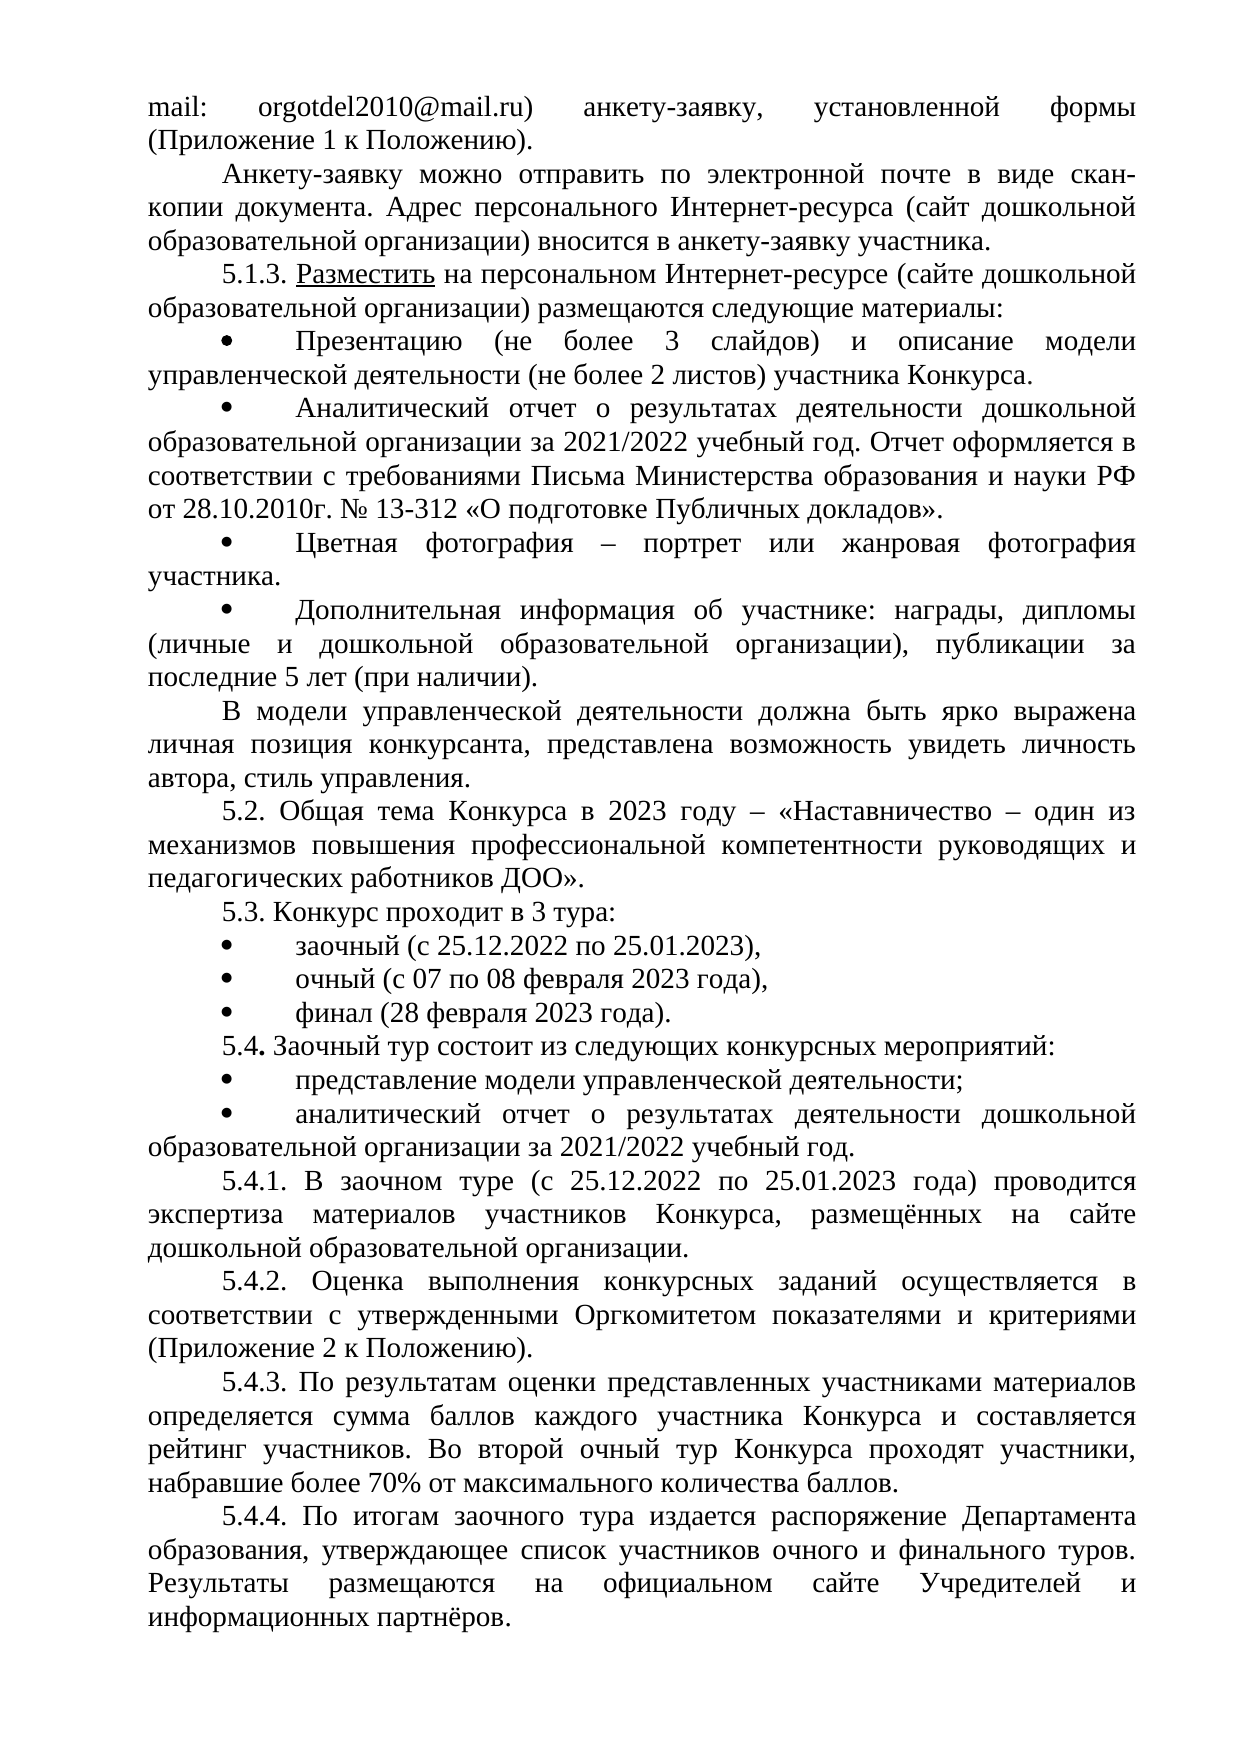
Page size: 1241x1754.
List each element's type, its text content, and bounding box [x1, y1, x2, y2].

text 5.4. Заочный тур состоит из следующих конкурсных мероприятий: [148, 1028, 1137, 1062]
text 5.1.3. Разместить на персональном Интернет-ресурсе (сайте дошкольной образовательной организации) размещаются следующие материалы: [148, 256, 1137, 323]
text 5.3. Конкурс проходит в 3 тура: [148, 894, 1137, 928]
list Дополнительная информация об участнике: награды, дипломы (личные и дошкольной образовательной организации), публикации за последние 5 лет (при наличии). [148, 592, 1137, 693]
list очный (с 07 по 08 февраля 2023 года), [148, 961, 1137, 995]
text В модели управленческой деятельности должна быть ярко выражена личная позиция конкурсанта, представлена возможность увидеть личность автора, стиль управления. [148, 693, 1137, 793]
list аналитический отчет о результатах деятельности дошкольной образовательной организации за 2021/2022 учебный год. [148, 1096, 1137, 1163]
list представление модели управленческой деятельности; [148, 1062, 1137, 1096]
list Презентацию (не более 3 слайдов) и описание модели управленческой деятельности (не более 2 листов) участника Конкурса. [148, 323, 1137, 391]
text 5.4.2. Оценка выполнения конкурсных заданий осуществляется в соответствии с утвержденными Оргкомитетом показателями и критериями (Приложение 2 к Положению). [148, 1263, 1137, 1364]
text 5.4.1. В заочном туре (с 25.12.2022 по 25.01.2023 года) проводится экспертиза материалов участников Конкурса, размещённых на сайте дошкольной образовательной организации. [148, 1163, 1137, 1263]
list финал (28 февраля 2023 года). [148, 995, 1137, 1028]
list Цветная фотография – портрет или жанровая фотография участника. [148, 525, 1137, 592]
list Аналитический отчет о результатах деятельности дошкольной образовательной организации за 2021/2022 учебный год. Отчет оформляется в соответствии с требованиями Письма Министерства образования и науки РФ от 28.10.2010г. № 13-312 «О подготовке Публичных докладов». [148, 391, 1137, 525]
text 5.4.3. По результатам оценки представленных участниками материалов определяется сумма баллов каждого участника Конкурса и составляется рейтинг участников. Во второй очный тур Конкурса проходят участники, набравшие более 70% от максимального количества баллов. [148, 1364, 1137, 1498]
text 5.2. Общая тема Конкурса в 2023 году – «Наставничество – один из механизмов повышения профессиональной компетентности руководящих и педагогических работников ДОО». [148, 793, 1137, 894]
text 5.4.4. По итогам заочного тура издается распоряжение Департамента образования, утверждающее список участников очного и финального туров. Результаты размещаются на официальном сайте Учредителей и информационных партнёров. [148, 1498, 1137, 1632]
text Анкету-заявку можно отправить по электронной почте в виде скан-копии документа. Адрес персонального Интернет-ресурса (сайт дошкольной образовательной организации) вносится в анкету-заявку участника. [148, 156, 1137, 256]
list заочный (с 25.12.2022 по 25.01.2023), [148, 928, 1137, 961]
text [148, 89, 1137, 156]
